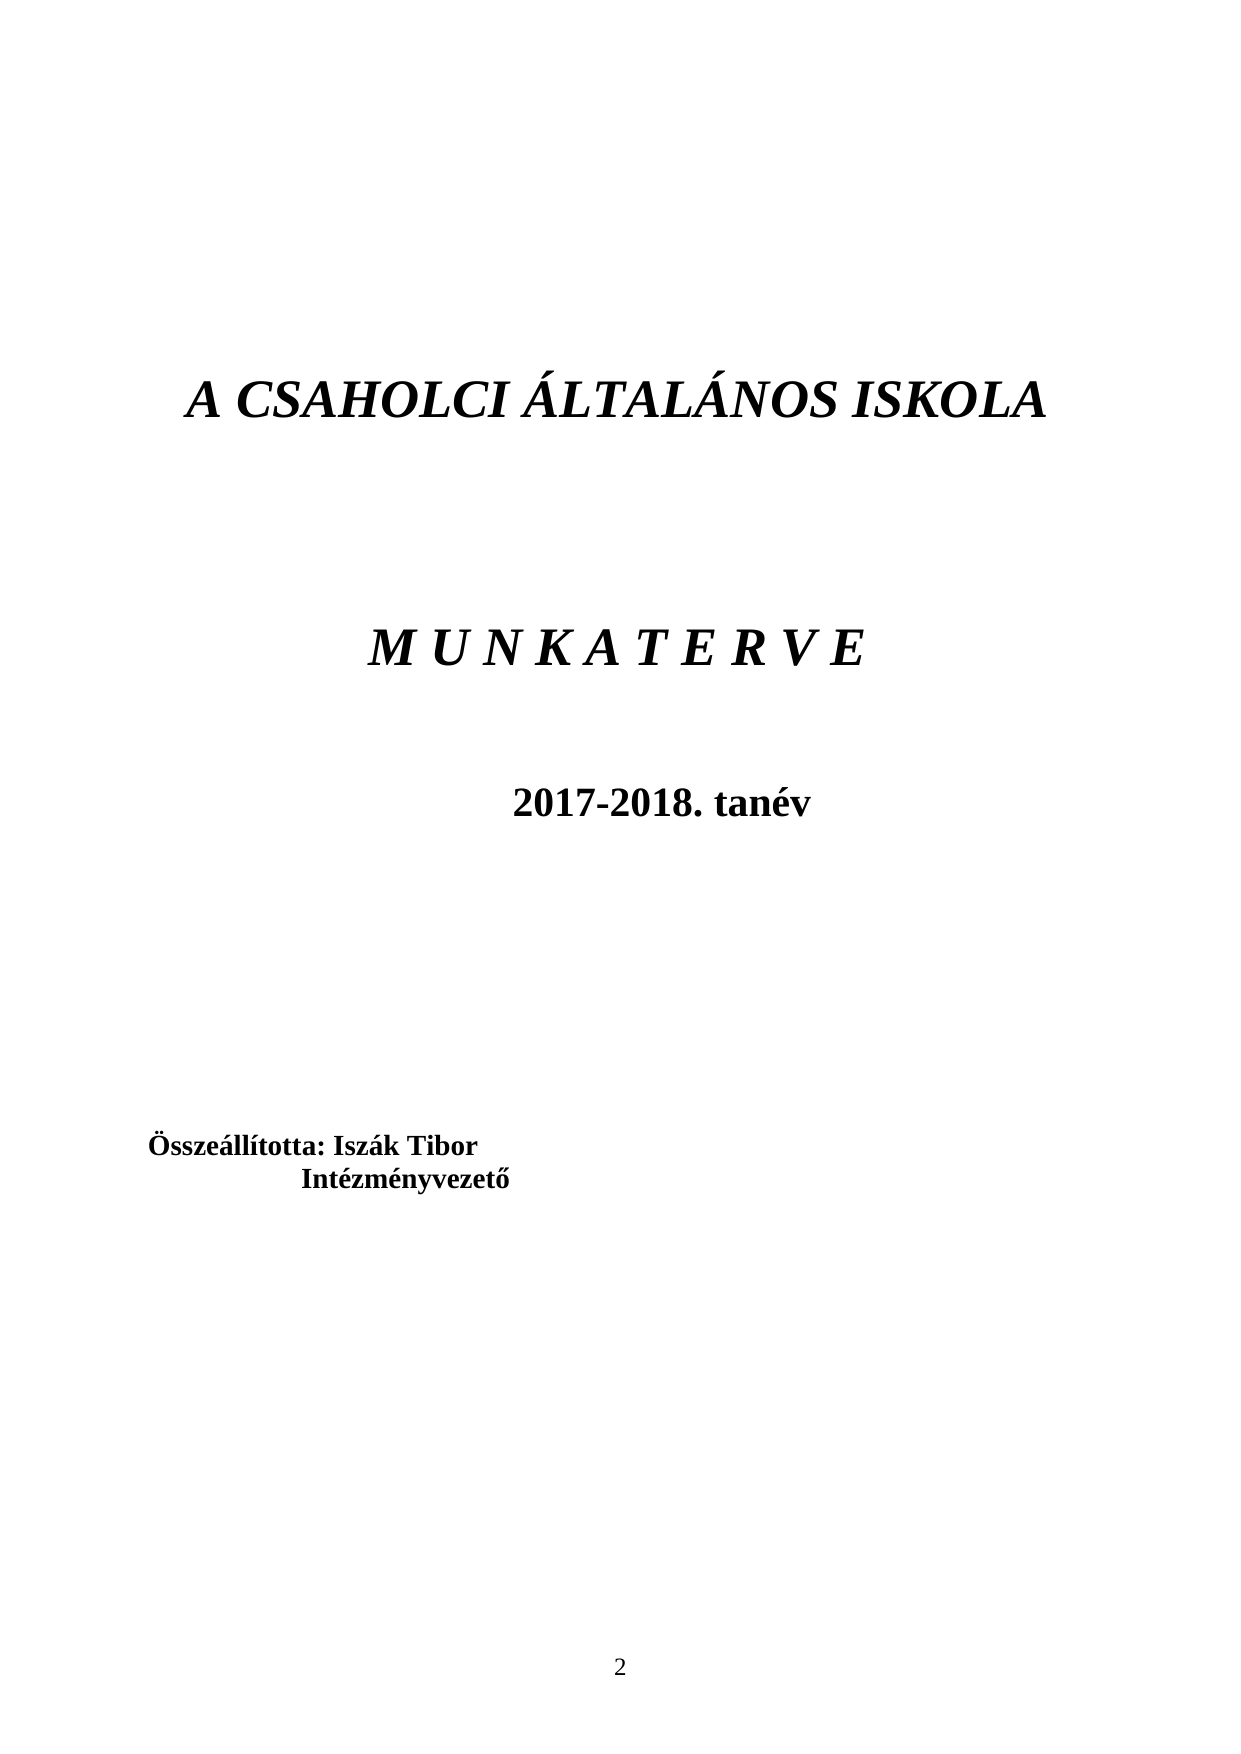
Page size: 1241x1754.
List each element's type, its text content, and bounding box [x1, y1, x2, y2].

text M U N K A T E R V E [148, 615, 1093, 677]
text Összeállította: Iszák Tibor [148, 1128, 1093, 1161]
text Intézményvezető [148, 1161, 1093, 1195]
text 2017-2018. tanév [148, 778, 1093, 826]
subtitle A CSAHOLCI ÁLTALÁNOS ISKOLA [148, 367, 1093, 429]
